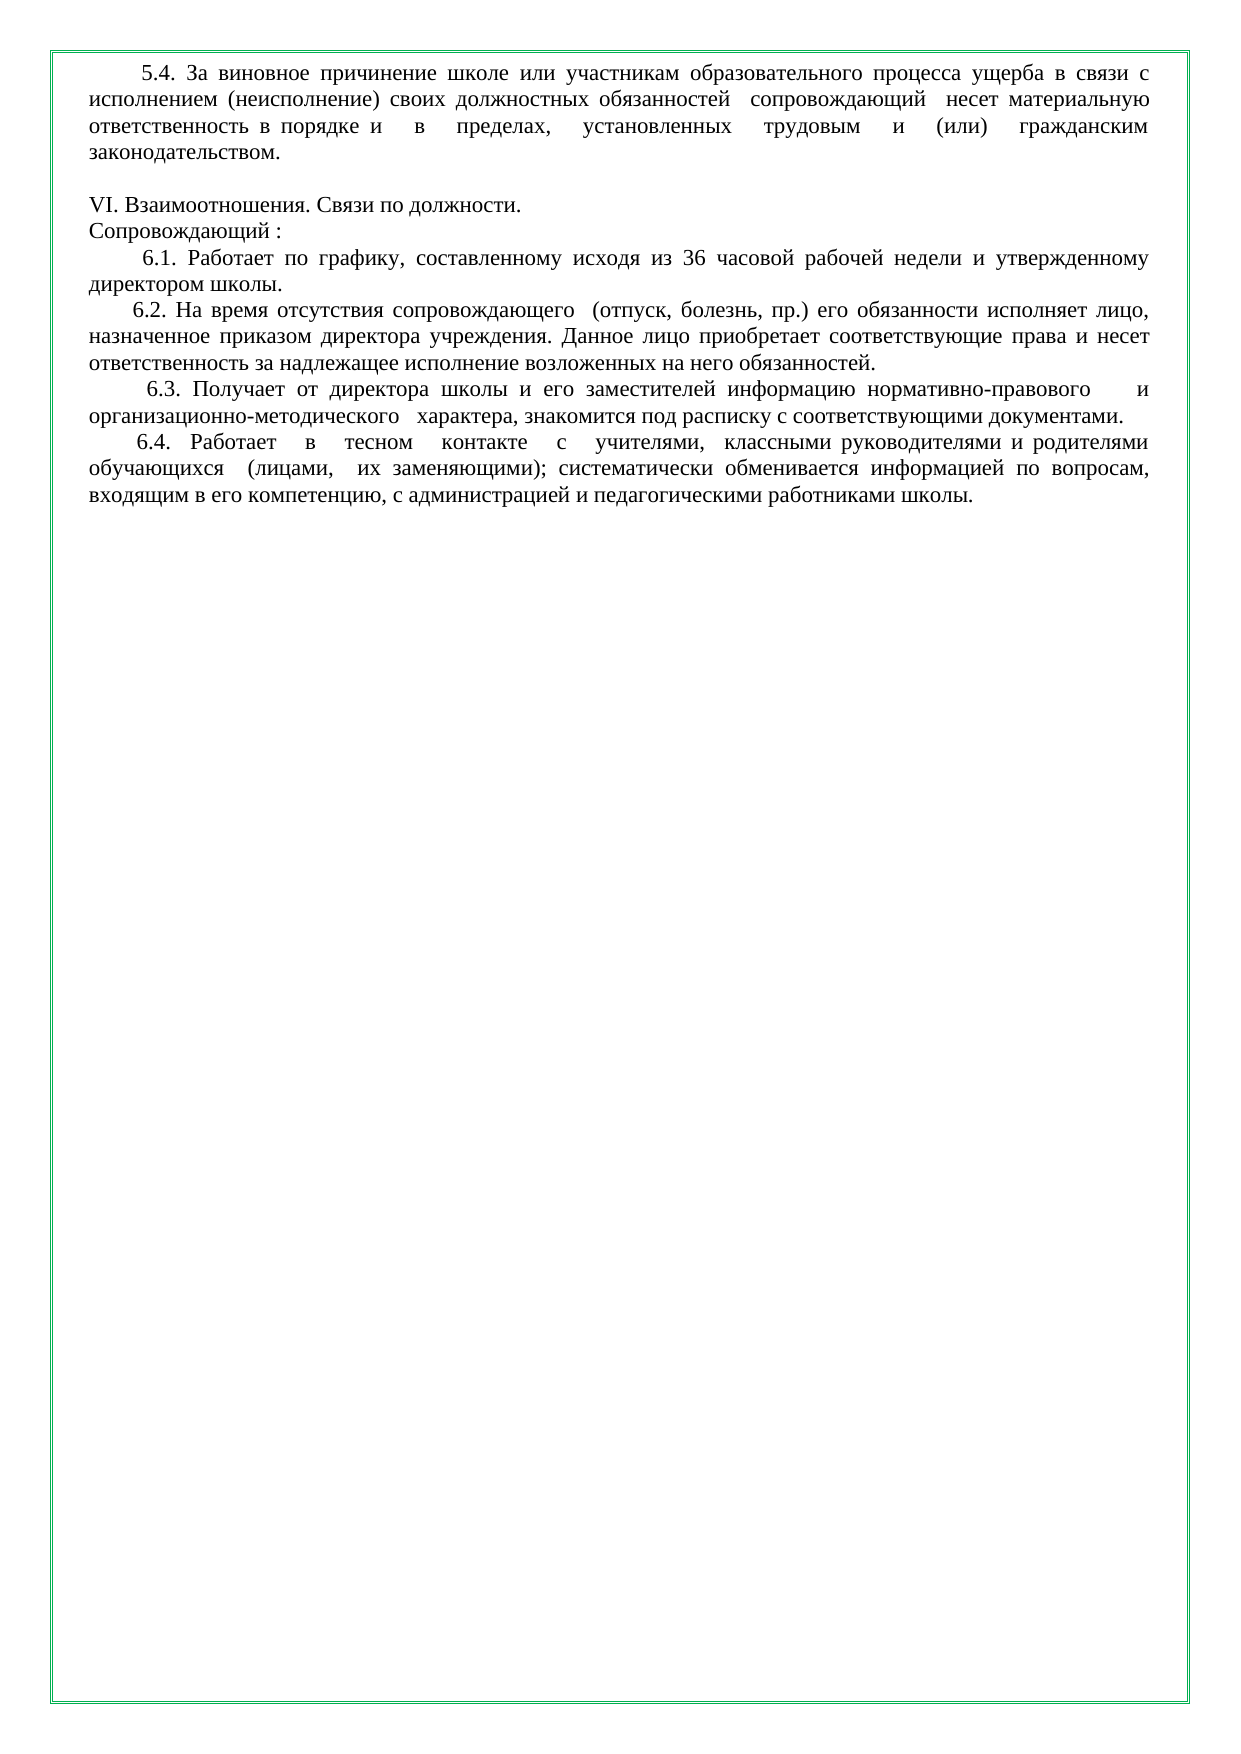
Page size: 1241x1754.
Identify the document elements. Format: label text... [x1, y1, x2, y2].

text 6.2. На время отсутствия сопровождающего (отпуск, болезнь, пр.) его обязанности исполняет лицо, назначенное приказом директора учреждения. Данное лицо приобретает соответствующие права и несет ответственность за надлежащее исполнение возложенных на него обязанностей. [89, 296, 1152, 375]
text VI. Взаимоотношения. Связи по должности. [89, 191, 1152, 217]
text 6.3. Получает от директора школы и его заместителей информацию нормативно-правового и организационно-методического характера, знакомится под расписку с соответствующими документами. [89, 375, 1152, 428]
text 5.4. За виновное причинение школе или участникам образовательного процесса ущерба в связи с исполнением (неисполнение) своих должностных обязанностей сопровождающий несет материальную ответственность в порядке и в пределах, установленных трудовым и (или) гражданским законодательством. [89, 59, 1152, 164]
text Сопровождающий : [89, 217, 1152, 243]
text 6.1. Работает по графику, составленному исходя из 36 часовой рабочей недели и утвержденному директором школы. [89, 243, 1152, 296]
text 6.4. Работает в тесном контакте с учителями, классными руководителями и родителями обучающихся (лицами, их заменяющими); систематически обменивается информацией по вопросам, входящим в его компетенцию, с администрацией и педагогическими работниками школы. [89, 428, 1152, 507]
